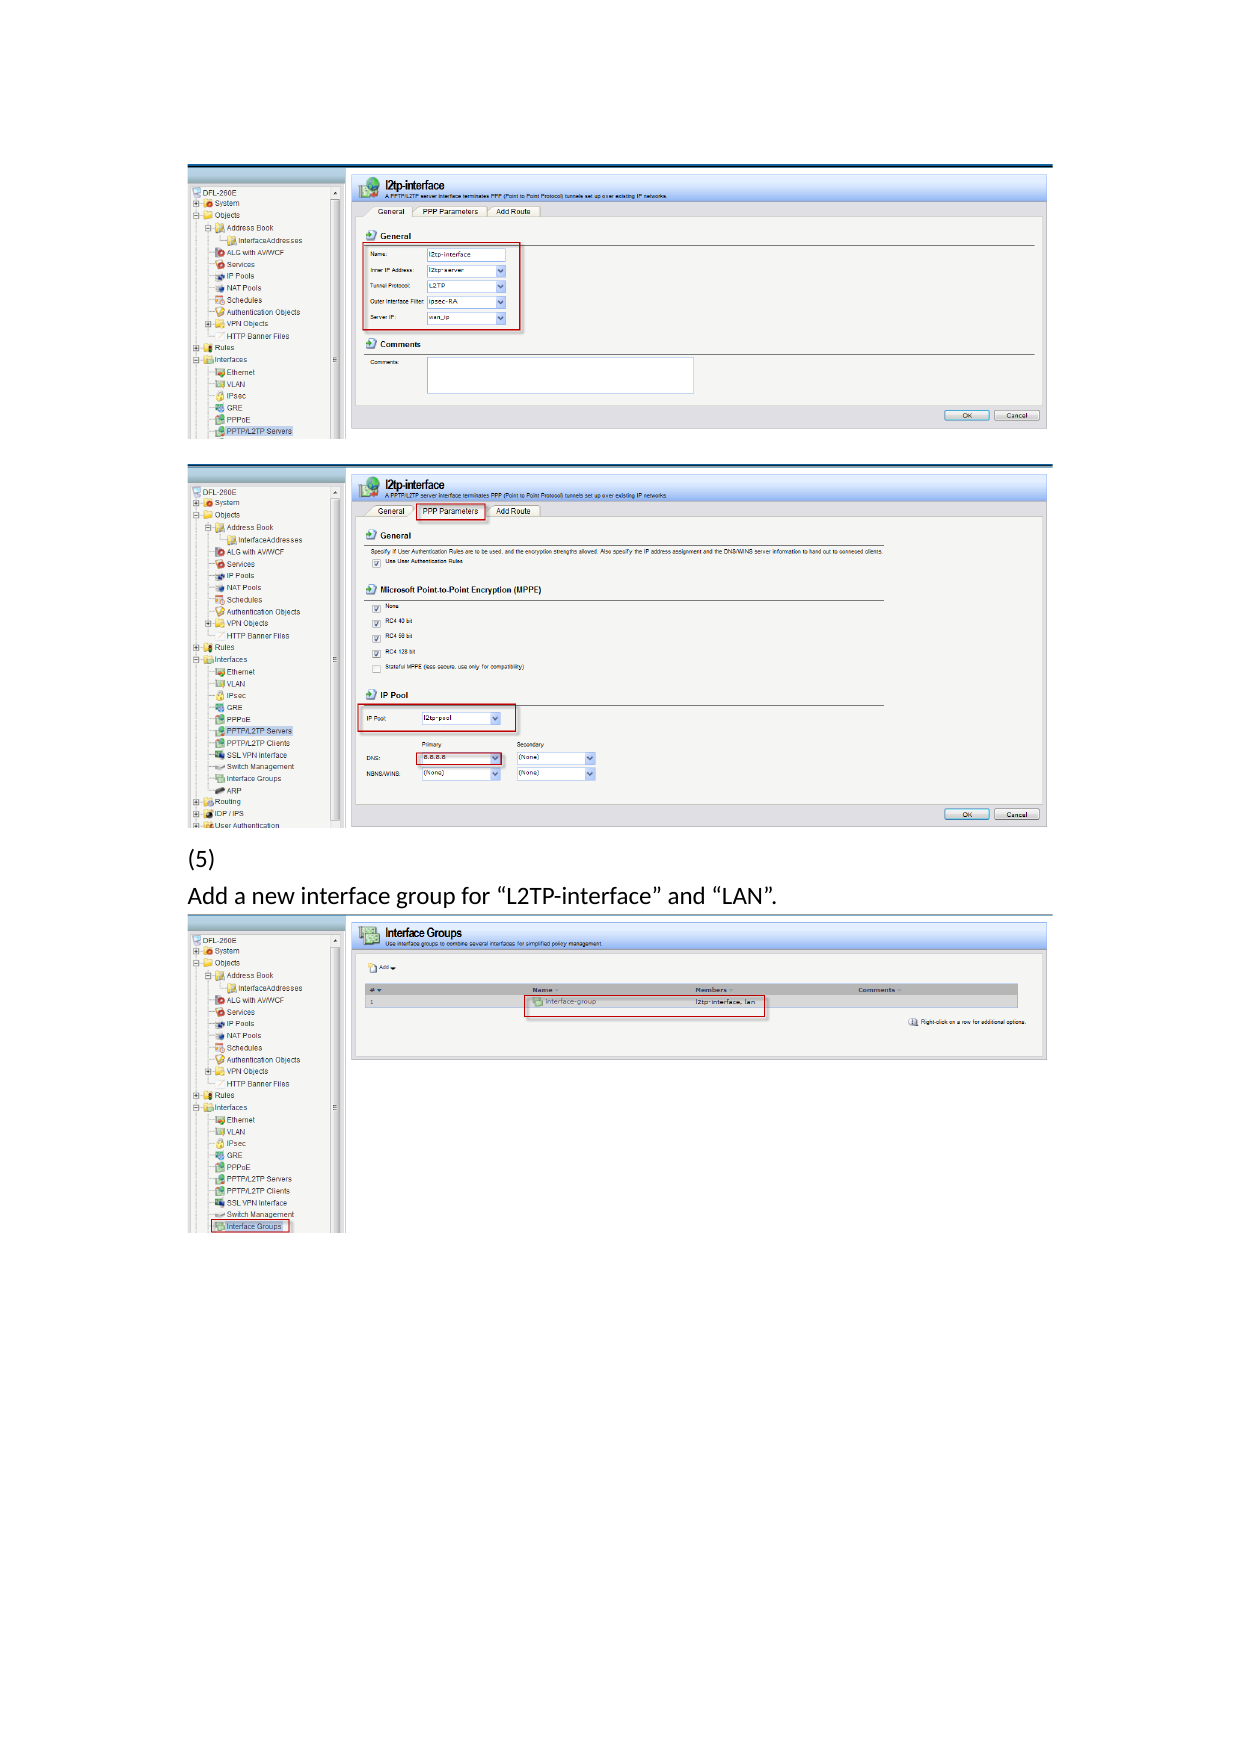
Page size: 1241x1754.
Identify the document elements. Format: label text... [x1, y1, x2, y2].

picture [187, 164, 1053, 439]
picture [187, 914, 1053, 1233]
text Add a new interface group for “L2TP-interface” and “LAN”. [187, 877, 1053, 914]
picture [187, 464, 1053, 828]
text (5) [187, 839, 1053, 877]
